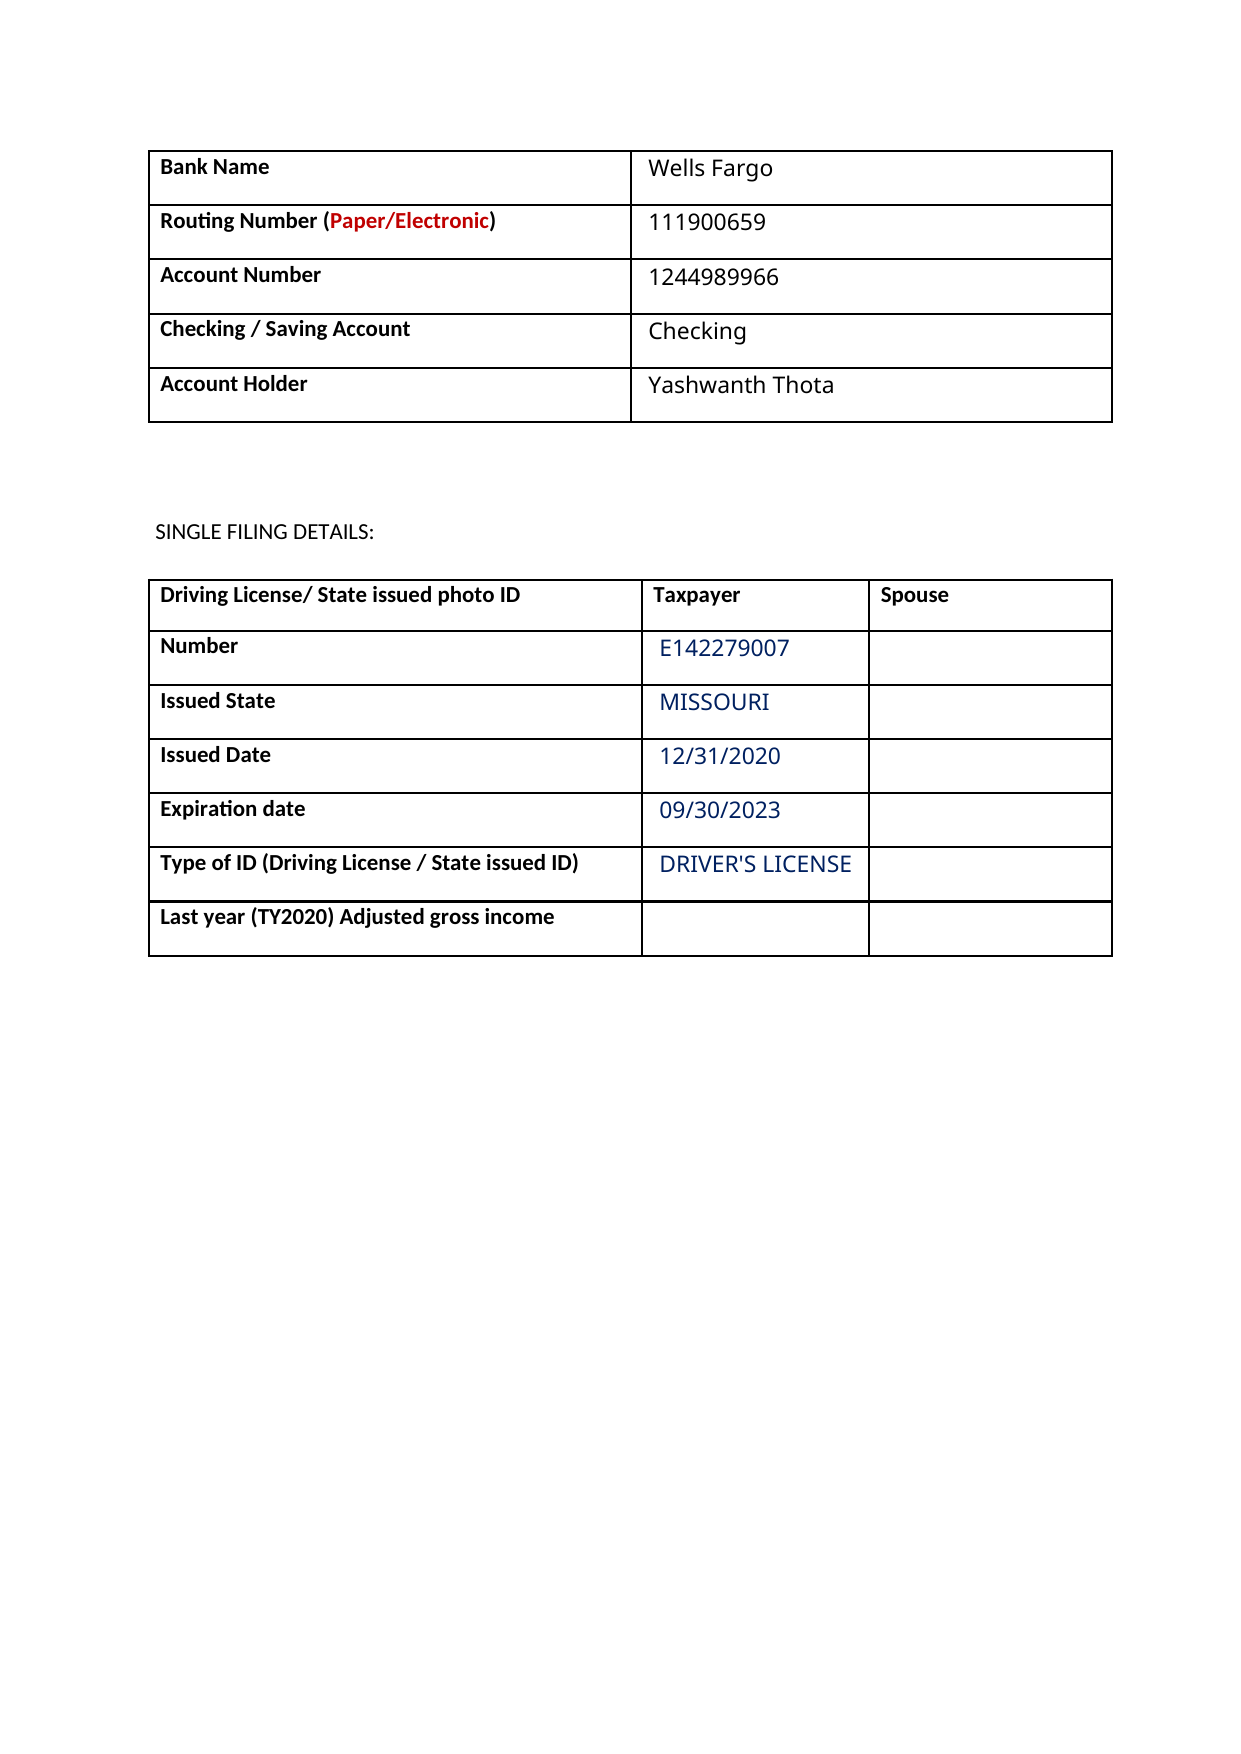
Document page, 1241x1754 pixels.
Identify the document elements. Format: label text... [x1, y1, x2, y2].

table_cell Account Number [150, 260, 630, 312]
text SINGLE FILING DETAILS: [150, 517, 1090, 545]
table_header Spouse [870, 581, 1111, 629]
table_header Wells Fargo [632, 152, 1111, 204]
table_cell Yashwanth Thota [632, 369, 1111, 421]
table_cell [870, 848, 1111, 900]
table_cell MISSOURI [643, 686, 868, 738]
table_cell Routing Number (Paper/Electronic) [150, 206, 630, 258]
table_cell Number [150, 632, 641, 684]
table_cell Checking [632, 315, 1111, 367]
table_cell 111900659 [632, 206, 1111, 258]
table_cell Account Holder [150, 369, 630, 421]
table_cell Last year (TY2020) Adjusted gross income [150, 903, 641, 954]
table_header Driving License/ State issued photo ID [150, 581, 641, 629]
table_cell 09/30/2023 [643, 794, 868, 846]
table_cell E142279007 [643, 632, 868, 684]
table_cell [643, 903, 868, 954]
table_cell [870, 903, 1111, 954]
table_cell Expiration date [150, 794, 641, 846]
table_cell 12/31/2020 [643, 740, 868, 792]
table_header Taxpayer [643, 581, 868, 629]
table_cell [870, 686, 1111, 738]
table_cell [870, 740, 1111, 792]
table_cell [870, 632, 1111, 684]
table_cell Issued Date [150, 740, 641, 792]
table_cell 1244989966 [632, 260, 1111, 312]
table_cell Checking / Saving Account [150, 315, 630, 367]
table_cell Type of ID (Driving License / State issued ID) [150, 848, 641, 900]
table_cell DRIVER'S LICENSE [643, 848, 868, 900]
table_header Bank Name [150, 152, 630, 204]
table_cell [870, 794, 1111, 846]
table_cell Issued State [150, 686, 641, 738]
